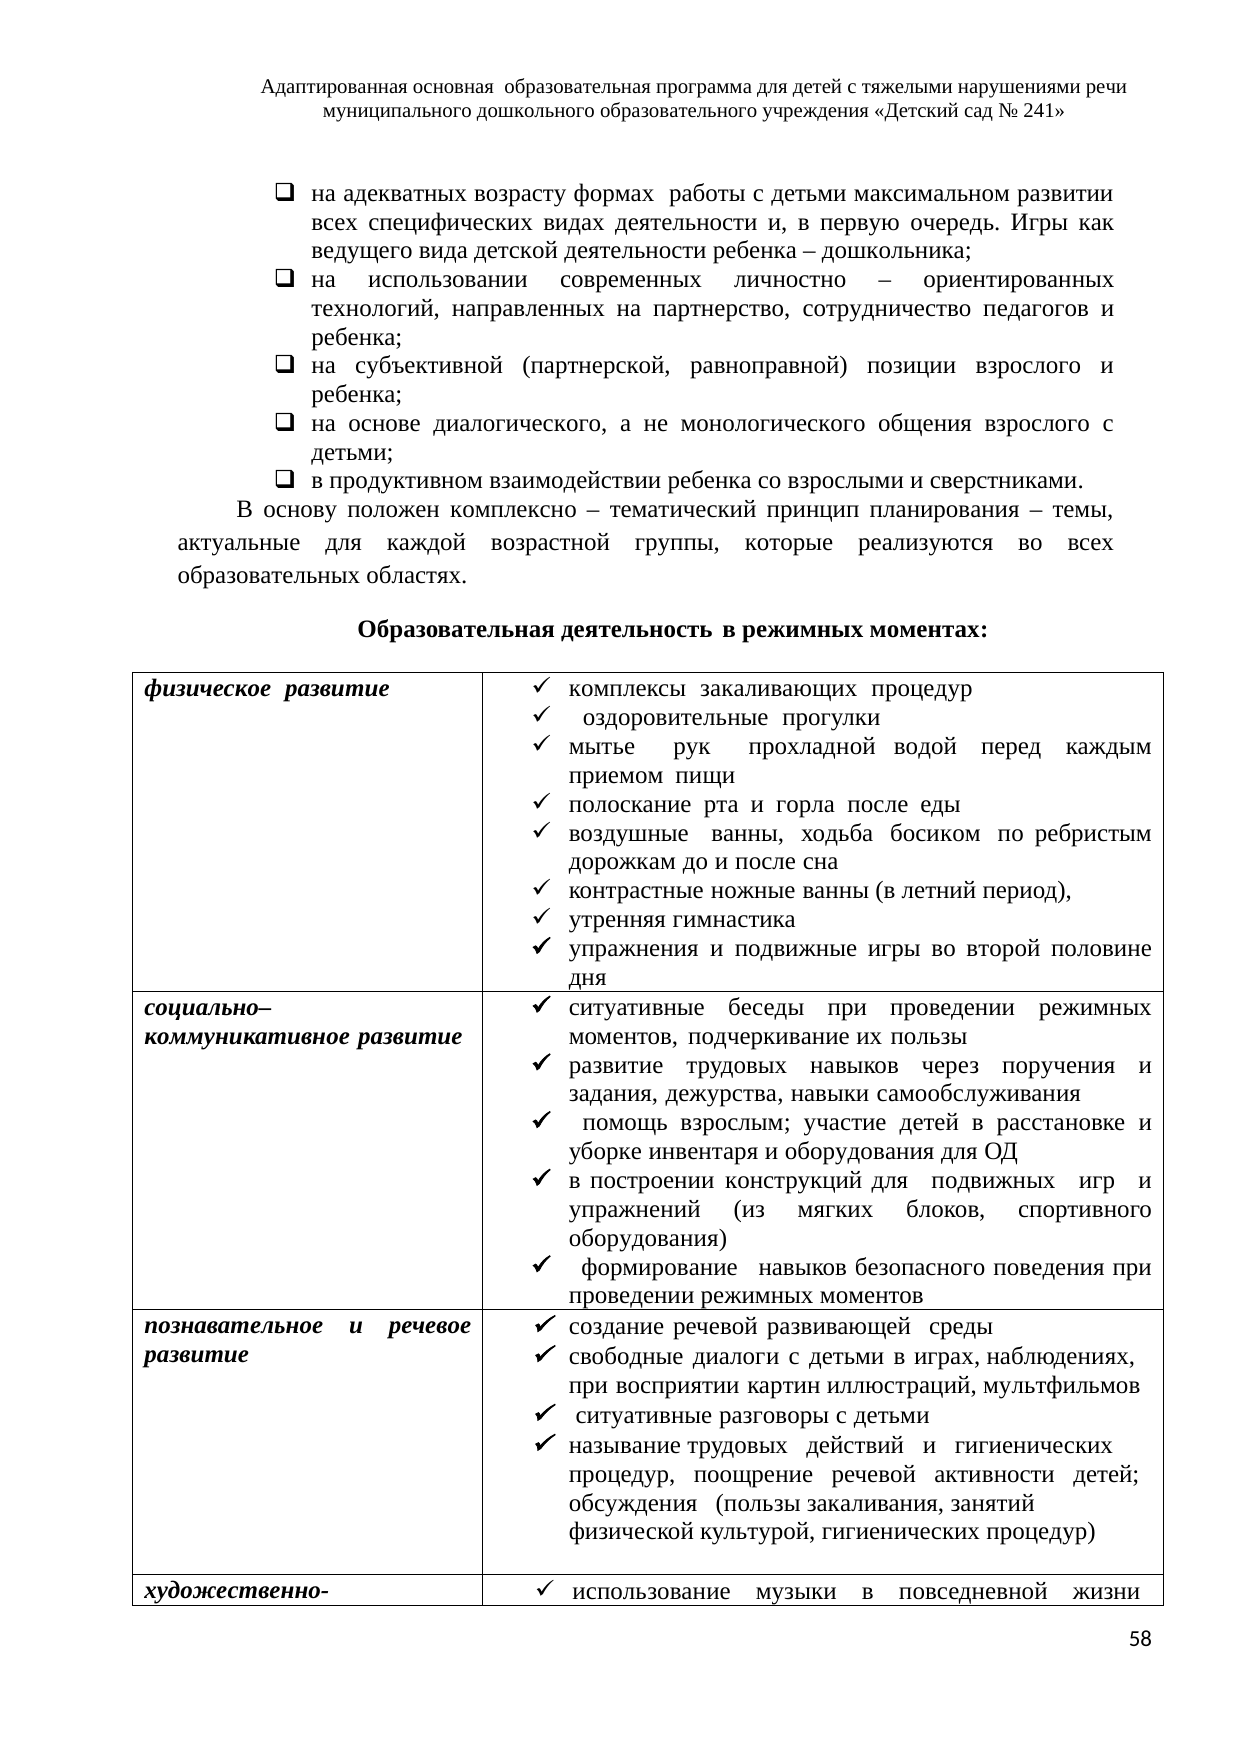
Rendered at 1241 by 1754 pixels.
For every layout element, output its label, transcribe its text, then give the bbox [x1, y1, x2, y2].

list на субъективной (партнерской, равноправной) позиции взрослого и ребенка; [274, 350, 1115, 408]
text Образовательная деятельность в режимных моментах: [193, 614, 1152, 643]
table_cell социально–коммуникативное развитие [133, 992, 482, 1309]
list на адекватных возрасту формах работы с детьми максимальном развитии всех специфических видах деятельности и, в первую очередь. Игры как ведущего вида детской деятельности ребенка – дошкольника; [274, 178, 1115, 264]
table_cell создание речевой развивающей среды свободные диалоги с детьми в играх, наблюдениях, при восприятии картин иллюстраций, мультфильмов ситуативные разговоры с детьми называние трудовых действий и гигиенических процедур, поощрение речевой активности детей; обсуждения (пользы закаливания, занятий физической культурой, гигиенических процедур) [483, 1310, 1163, 1574]
table_cell познавательное и речевое развитие [133, 1310, 482, 1574]
text В основу положен комплексно – тематический принцип планирования – темы, актуальные для каждой возрастной группы, которые реализуются во всех образовательных областях. [177, 494, 1115, 589]
table_cell ситуативные беседы при проведении режимных моментов, подчеркивание их пользы развитие трудовых навыков через поручения и задания, дежурства, навыки самообслуживания помощь взрослым; участие детей в расстановке и уборке инвентаря и оборудования для ОД в построении конструкций для подвижных игр и упражнений (из мягких блоков, спортивного оборудования) формирование навыков безопасного поведения при проведении режимных моментов [483, 992, 1163, 1309]
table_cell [483, 1575, 1163, 1605]
table_header комплексы закаливающих процедур оздоровительные прогулки мытье рук прохладной водой перед каждым приемом пищи полоскание рта и горла после еды воздушные ванны, ходьба босиком по ребристым дорожкам до и после сна контрастные ножные ванны (в летний период), утренняя гимнастика упражнения и подвижные игры во второй половине дня [483, 673, 1163, 991]
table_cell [133, 1575, 482, 1605]
table_header физическое развитие [133, 673, 482, 991]
list на использовании современных личностно – ориентированных технологий, направленных на партнерство, сотрудничество педагогов и ребенка; [274, 264, 1115, 350]
list на основе диалогического, а не монологического общения взрослого с детьми; [274, 408, 1115, 465]
list в продуктивном взаимодействии ребенка со взрослыми и сверстниками. [274, 465, 1115, 494]
